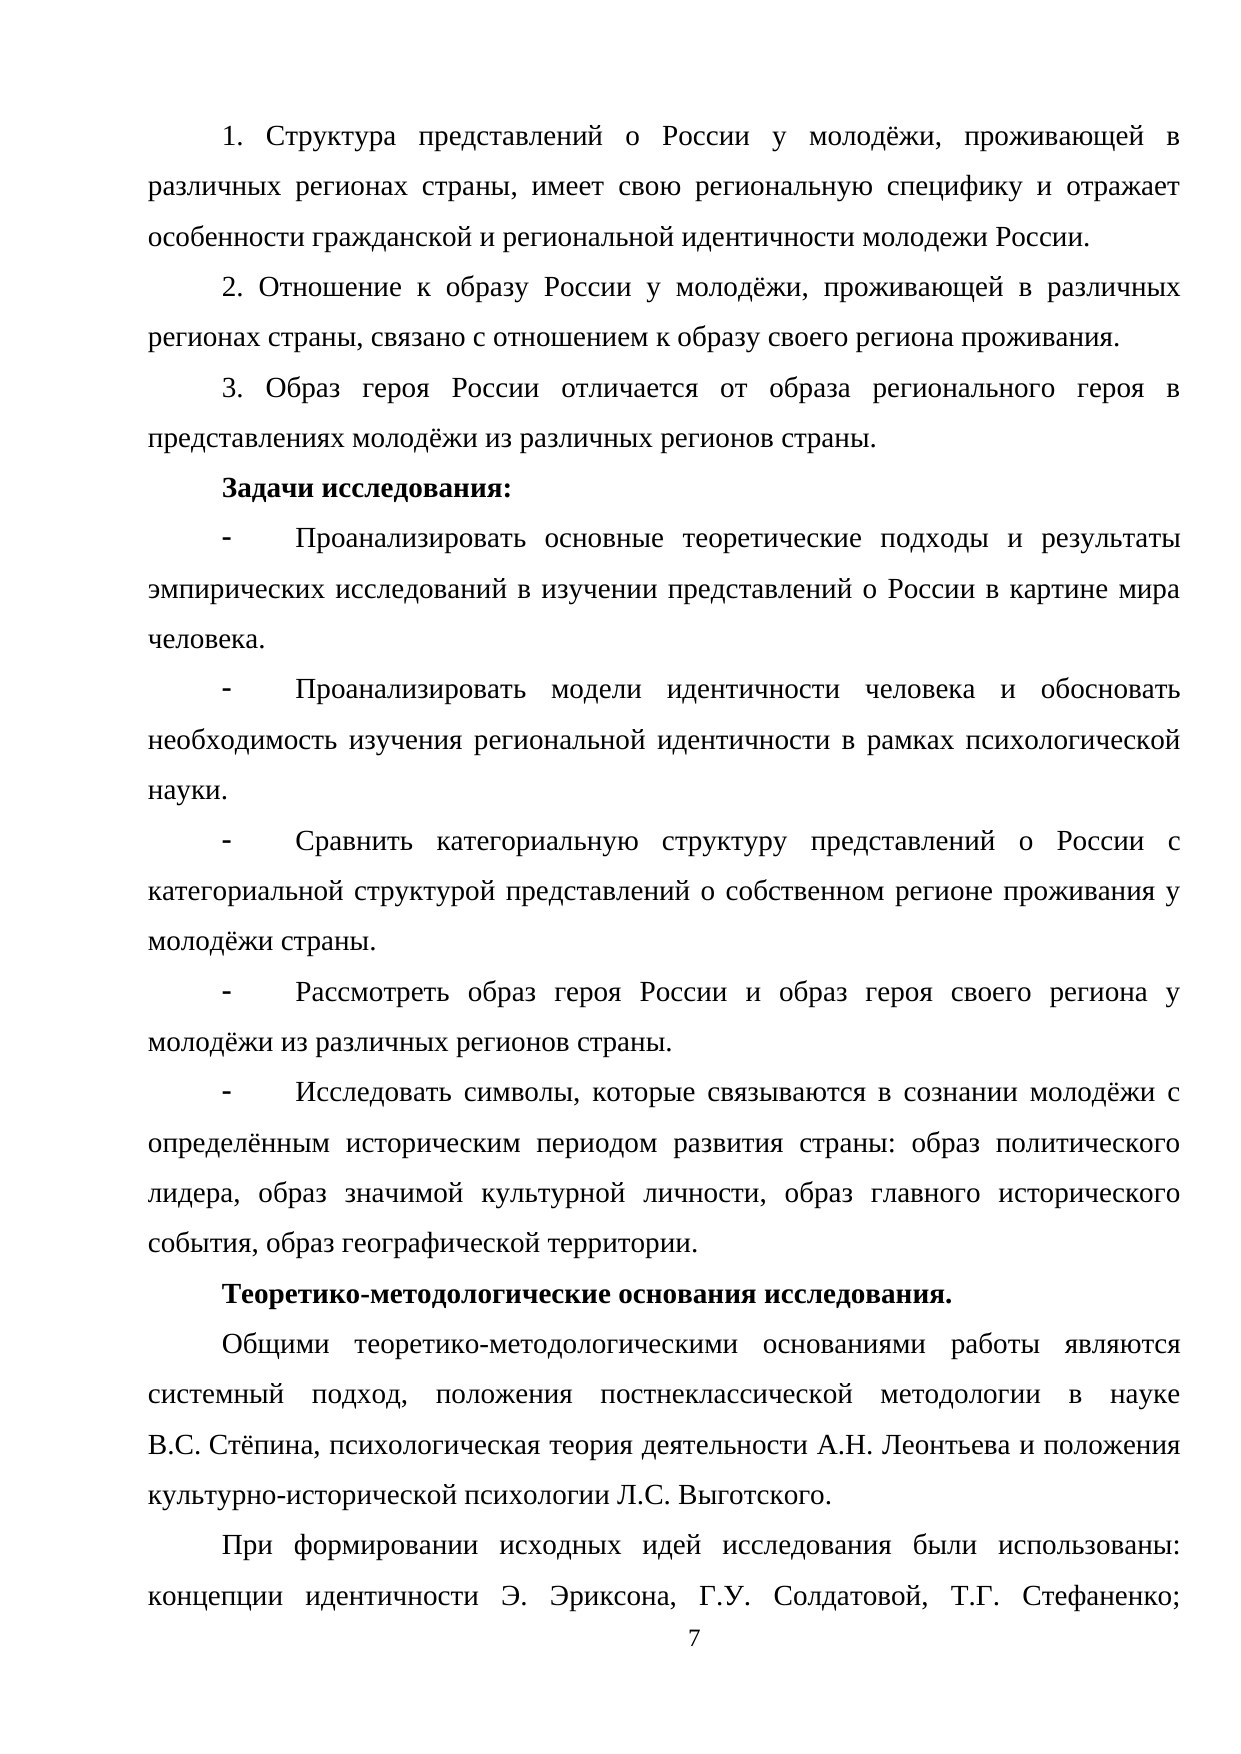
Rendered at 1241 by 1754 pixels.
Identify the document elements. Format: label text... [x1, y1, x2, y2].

text Теоретико-методологические основания исследования. [148, 1276, 1181, 1309]
text Общими теоретико-методологическими основаниями работы являются системный подход, положения постнеклассической методологии в науке В.С. Стёпина, психологическая теория деятельности А.Н. Леонтьева и положения культурно-исторической психологии Л.С. Выготского. [148, 1326, 1181, 1511]
list Рассмотреть образ героя России и образ героя своего региона у молодёжи из различных регионов страны. [148, 974, 1181, 1058]
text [148, 1527, 1181, 1611]
list Проанализировать модели идентичности человека и обосновать необходимость изучения региональной идентичности в рамках психологической науки. [148, 672, 1181, 806]
list Проанализировать основные теоретические подходы и результаты эмпирических исследований в изучении представлений о России в картине мира человека. [148, 521, 1181, 655]
text 1. Структура представлений о России у молодёжи, проживающей в различных регионах страны, имеет свою региональную специфику и отражает особенности гражданской и региональной идентичности молодежи России. [148, 118, 1181, 252]
text 3. Образ героя России отличается от образа регионального героя в представлениях молодёжи из различных регионов страны. [148, 370, 1181, 453]
text 2. Отношение к образу России у молодёжи, проживающей в различных регионах страны, связано с отношением к образу своего региона проживания. [148, 269, 1181, 353]
text Задачи исследования: [148, 470, 1181, 504]
list Сравнить категориальную структуру представлений о России с категориальной структурой представлений о собственном регионе проживания у молодёжи страны. [148, 823, 1181, 957]
list Исследовать символы, которые связываются в сознании молодёжи с определённым историческим периодом развития страны: образ политического лидера, образ значимой культурной личности, образ главного исторического события, образ географической территории. [148, 1074, 1181, 1259]
